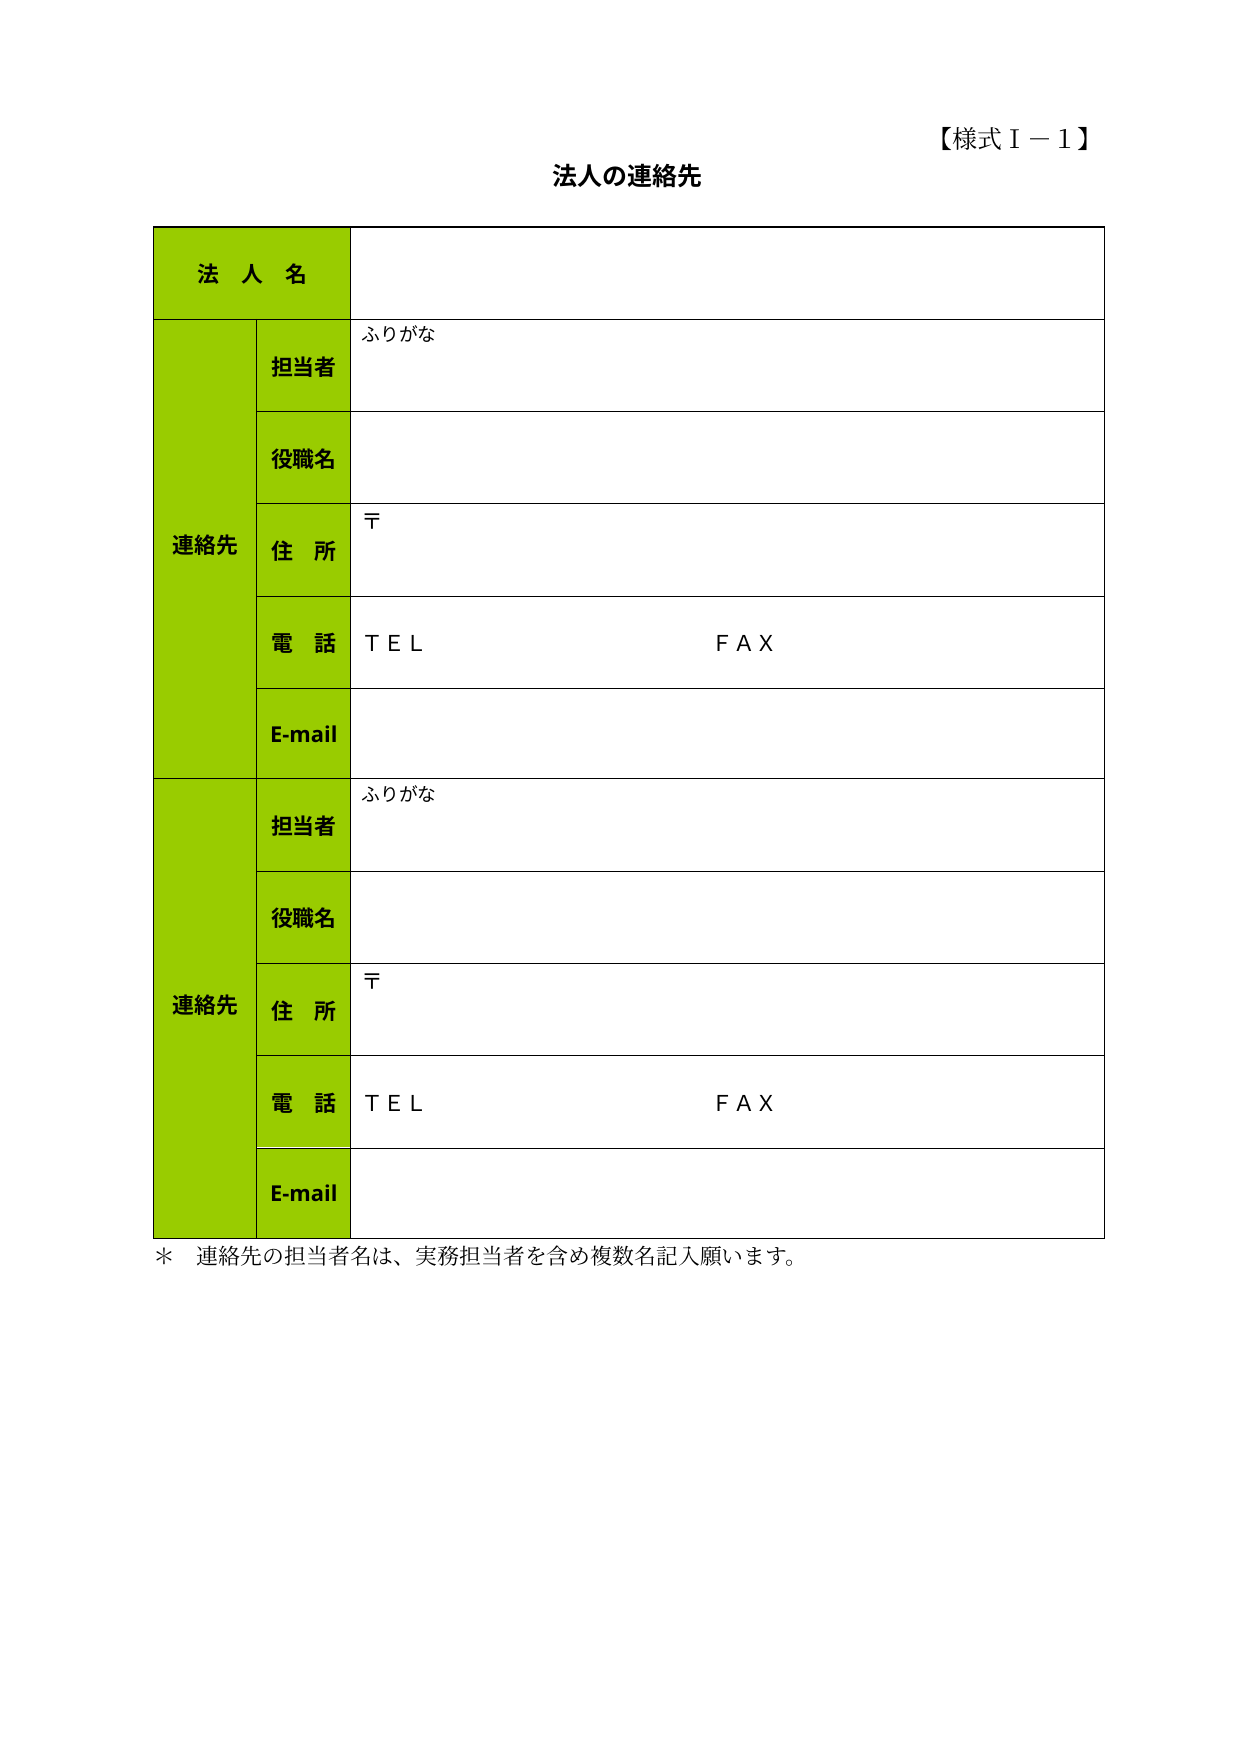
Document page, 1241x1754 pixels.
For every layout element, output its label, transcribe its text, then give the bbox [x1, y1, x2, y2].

table_cell 役職名 [257, 412, 350, 503]
table_header [351, 228, 1104, 319]
table_cell 担当者 [257, 779, 350, 871]
table_cell 住 所 [257, 964, 350, 1055]
table_cell 役職名 [257, 872, 350, 963]
text ＊ 連絡先の担当者名は、実務担当者を含め複数名記入願います。 [153, 1239, 1102, 1270]
table_cell 連絡先 [154, 320, 256, 778]
table_cell ふりがな [351, 779, 1104, 871]
table_cell 〒 [351, 964, 1104, 1055]
table_cell 担当者 [257, 320, 350, 411]
table_cell [351, 872, 1104, 963]
table_cell E-mail [257, 689, 350, 778]
table_cell 住 所 [257, 504, 350, 596]
table_cell [351, 1149, 1104, 1238]
table_header 法 人 名 [154, 228, 350, 319]
table_cell [351, 689, 1104, 778]
table_cell E-mail [257, 1149, 350, 1238]
text 【様式Ⅰ－１】 [153, 120, 1102, 156]
table_cell ＴＥＬ ＦＡＸ [351, 1056, 1104, 1147]
table_cell ふりがな [351, 320, 1104, 411]
table_cell [351, 412, 1104, 503]
table_cell 〒 [351, 504, 1104, 596]
table_cell 電 話 [257, 1056, 350, 1147]
text 法人の連絡先 [153, 156, 1102, 192]
table_cell 連絡先 [154, 779, 256, 1238]
table_cell 電 話 [257, 597, 350, 688]
table_cell ＴＥＬ ＦＡＸ [351, 597, 1104, 688]
